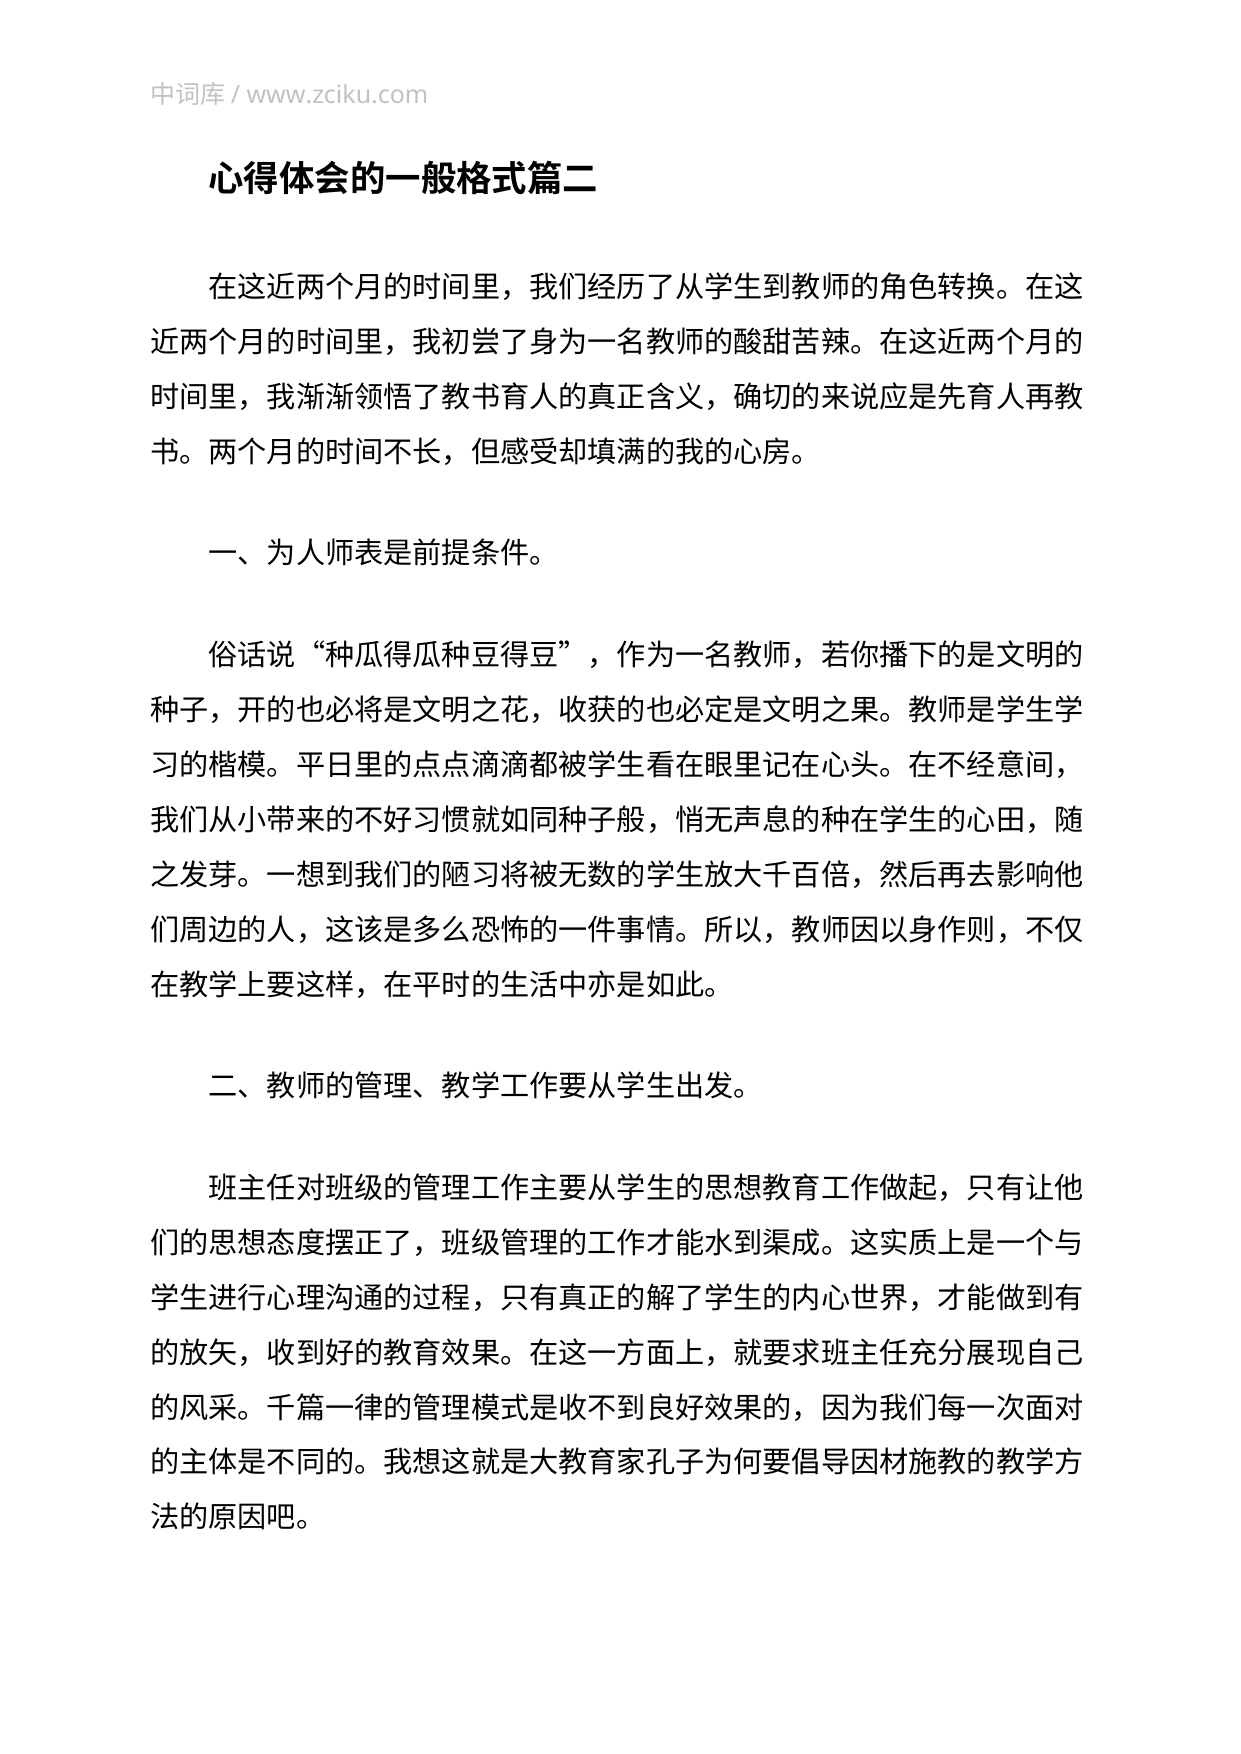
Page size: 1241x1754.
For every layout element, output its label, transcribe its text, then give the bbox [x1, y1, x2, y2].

text 一、为人师表是前提条件。 [150, 530, 1090, 572]
text 二、教师的管理、教学工作要从学生出发。 [150, 1063, 1090, 1105]
text 班主任对班级的管理工作主要从学生的思想教育工作做起，只有让他们的思想态度摆正了，班级管理的工作才能水到渠成。这实质上是一个与学生进行心理沟通的过程，只有真正的解了学生的内心世界，才能做到有的放矢，收到好的教育效果。在这一方面上，就要求班主任充分展现自己的风采。千篇一律的管理模式是收不到良好效果的，因为我们每一次面对的主体是不同的。我想这就是大教育家孔子为何要倡导因材施教的教学方法的原因吧。 [150, 1164, 1090, 1536]
text 心得体会的一般格式篇二 [150, 150, 1090, 201]
text 俗话说“种瓜得瓜种豆得豆”，作为一名教师，若你播下的是文明的种子，开的也必将是文明之花，收获的也必定是文明之果。教师是学生学习的楷模。平日里的点点滴滴都被学生看在眼里记在心头。在不经意间，我们从小带来的不好习惯就如同种子般，悄无声息的种在学生的心田，随之发芽。一想到我们的陋习将被无数的学生放大千百倍，然后再去影响他们周边的人，这该是多么恐怖的一件事情。所以，教师因以身作则，不仅在教学上要这样，在平时的生活中亦是如此。 [150, 632, 1090, 1003]
text 在这近两个月的时间里，我们经历了从学生到教师的角色转换。在这近两个月的时间里，我初尝了身为一名教师的酸甜苦辣。在这近两个月的时间里，我渐渐领悟了教书育人的真正含义，确切的来说应是先育人再教书。两个月的时间不长，但感受却填满的我的心房。 [150, 263, 1090, 470]
